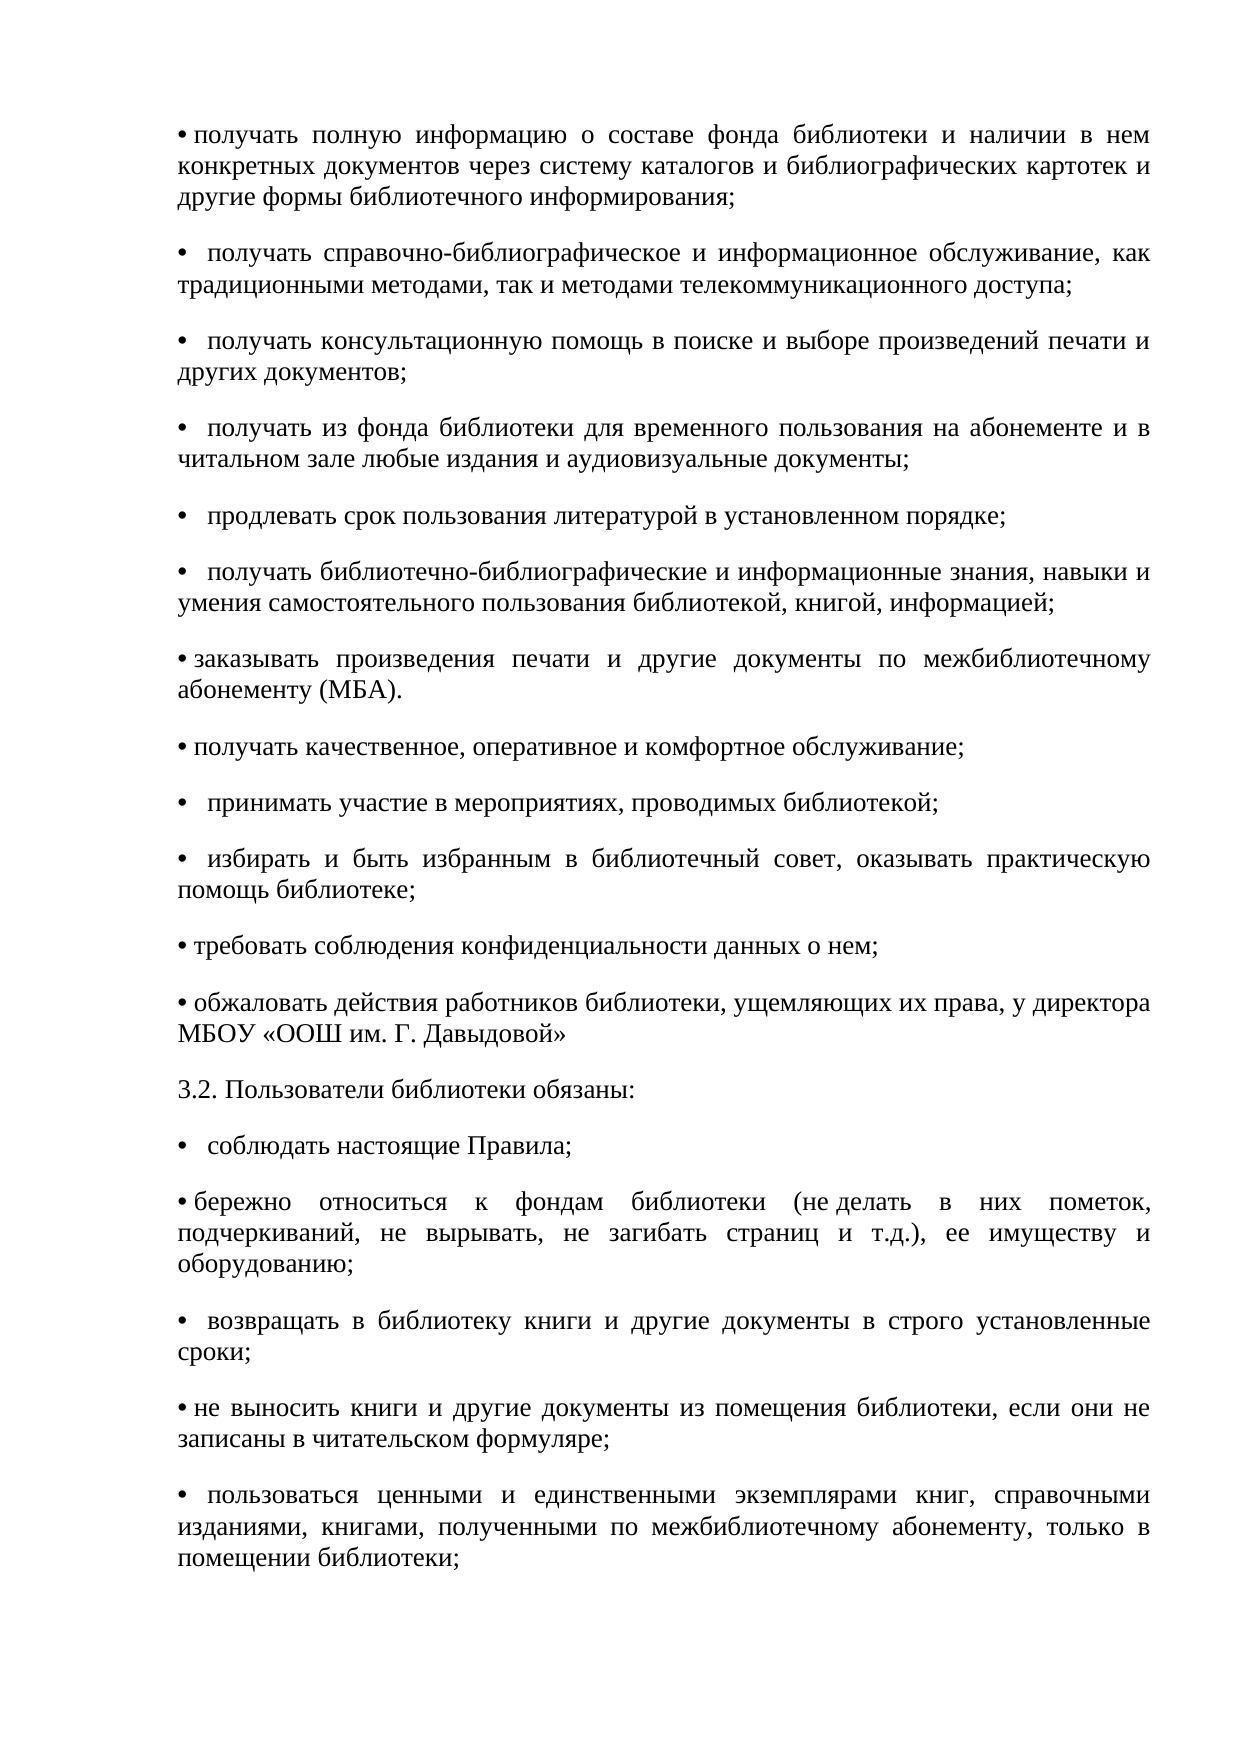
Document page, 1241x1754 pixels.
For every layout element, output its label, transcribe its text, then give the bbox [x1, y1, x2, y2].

text • пользоваться ценными и единственными экземплярами книг, справочными изданиями, книгами, полученными по межбиблиотечному абонементу, только в помещении библиотеки; [177, 1478, 1152, 1572]
text • получать качественное, оперативное и комфортное обслуживание; [177, 730, 1152, 761]
text • принимать участие в мероприятиях, проводимых библиотекой; [177, 786, 1152, 817]
text • бережно относиться к фондам библиотеки (не делать в них пометок, подчеркиваний, не вырывать, не загибать страниц и т.д.), ее имуществу и оборудованию; [177, 1185, 1152, 1279]
text • получать полную информацию о составе фонда библиотеки и наличии в нем конкретных документов через систему каталогов и библиографических картотек и другие формы библиотечного информирования; [177, 118, 1152, 212]
text • возвращать в библиотеку книги и другие документы в строго установленные сроки; [177, 1304, 1152, 1366]
text • получать из фонда библиотеки для временного пользования на абонементе и в читальном зале любые издания и аудиовизуальные документы; [177, 411, 1152, 474]
text • соблюдать настоящие Правила; [177, 1129, 1152, 1160]
text 3.2. Пользователи библиотеки обязаны: [177, 1073, 1152, 1104]
text • получать библиотечно-библиографические и информационные знания, навыки и умения самостоятельного пользования библиотекой, книгой, информацией; [177, 555, 1152, 617]
text • заказывать произведения печати и другие документы по межбиблиотечному абонементу (МБА). [177, 642, 1152, 705]
text • требовать соблюдения конфиденциальности данных о нем; [177, 929, 1152, 961]
text • продлевать срок пользования литературой в установленном порядке; [177, 499, 1152, 530]
text • обжаловать действия работников библиотеки, ущемляющих их права, у директора МБОУ «ООШ им. Г. Давыдовой» [177, 986, 1152, 1048]
text • получать консультационную помощь в поиске и выборе произведений печати и других документов; [177, 324, 1152, 386]
text • не выносить книги и другие документы из помещения библиотеки, если они не записаны в читательском формуляре; [177, 1391, 1152, 1453]
text • получать справочно-библиографическое и информационное обслуживание, как традиционными методами, так и методами телекоммуникационного доступа; [177, 237, 1152, 299]
text • избирать и быть избранным в библиотечный совет, оказывать практическую помощь библиотеке; [177, 842, 1152, 904]
